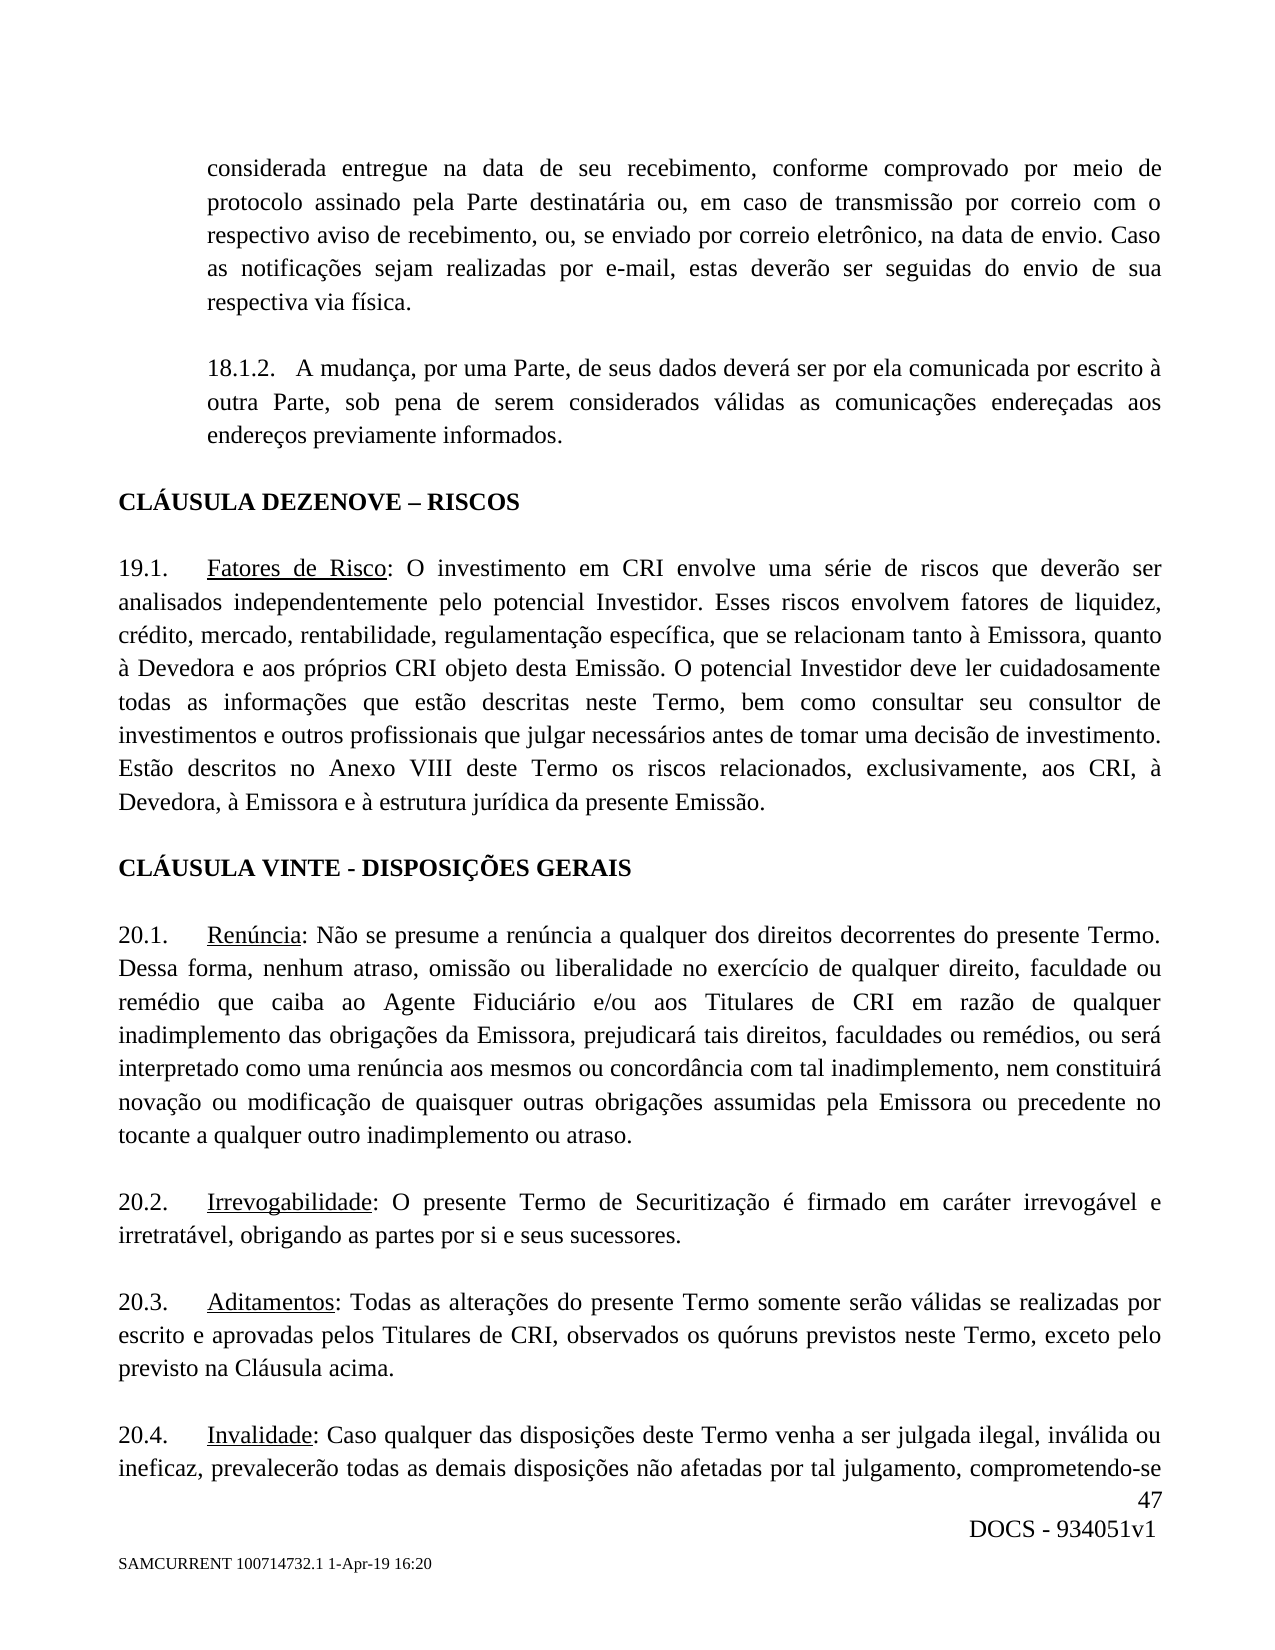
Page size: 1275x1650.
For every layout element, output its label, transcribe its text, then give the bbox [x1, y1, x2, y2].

subtitle CLÁUSULA VINTE - DISPOSIÇÕES GERAIS [81, 850, 1162, 883]
subtitle Aditamentos: Todas as alterações do presente Termo somente serão válidas se realizadas por escrito e aprovadas pelos Titulares de CRI, observados os quóruns previstos neste Termo, exceto pelo previsto na Cláusula 14.5.3 acima. [118, 1283, 1162, 1383]
subtitle A mudança, por uma Parte, de seus dados deverá ser por ela comunicada por escrito à outra Parte, sob pena de serem considerados válidas as comunicações endereçadas aos endereços previamente informados. [207, 350, 1162, 450]
subtitle CLÁUSULA DEZENOVE – RISCOS [81, 483, 1162, 517]
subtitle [207, 150, 1162, 317]
subtitle Renúncia: Não se presume a renúncia a qualquer dos direitos decorrentes do presente Termo. Dessa forma, nenhum atraso, omissão ou liberalidade no exercício de qualquer direito, faculdade ou remédio que caiba ao Agente Fiduciário e/ou aos Titulares de CRI em razão de qualquer inadimplemento das obrigações da Emissora, prejudicará tais direitos, faculdades ou remédios, ou será interpretado como uma renúncia aos mesmos ou concordância com tal inadimplemento, nem constituirá novação ou modificação de quaisquer outras obrigações assumidas pela Emissora ou precedente no tocante a qualquer outro inadimplemento ou atraso. [118, 917, 1162, 1150]
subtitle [118, 1417, 1162, 1483]
subtitle Fatores de Risco: O investimento em CRI envolve uma série de riscos que deverão ser analisados independentemente pelo potencial Investidor. Esses riscos envolvem fatores de liquidez, crédito, mercado, rentabilidade, regulamentação específica, que se relacionam tanto à Emissora, quanto à Devedora e aos próprios CRI objeto desta Emissão. O potencial Investidor deve ler cuidadosamente todas as informações que estão descritas neste Termo, bem como consultar seu consultor de investimentos e outros profissionais que julgar necessários antes de tomar uma decisão de investimento. Estão descritos no Anexo VIII deste Termo os riscos relacionados, exclusivamente, aos CRI, à Devedora, à Emissora e à estrutura jurídica da presente Emissão. [118, 550, 1162, 817]
subtitle Irrevogabilidade: O presente Termo de Securitização é firmado em caráter irrevogável e irretratável, obrigando as partes por si e seus sucessores. [118, 1183, 1162, 1250]
